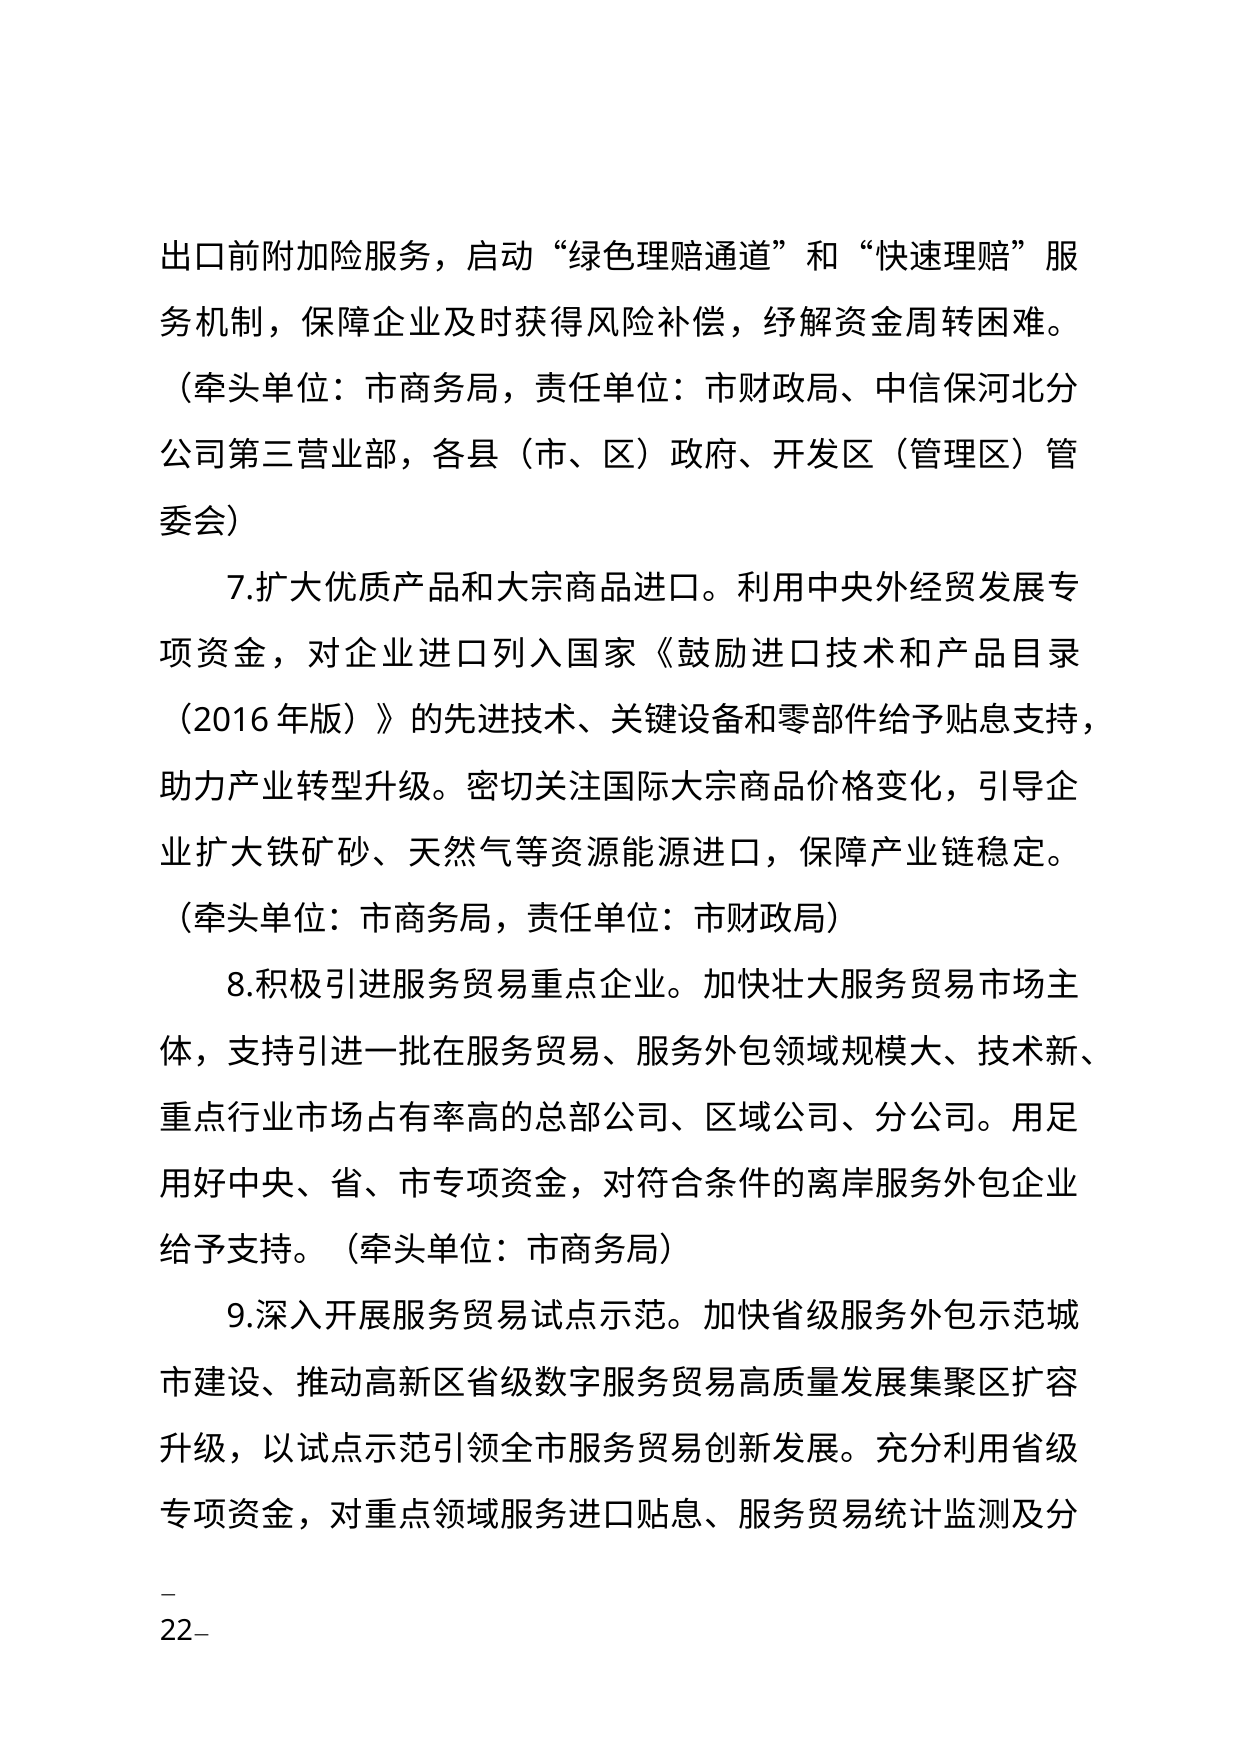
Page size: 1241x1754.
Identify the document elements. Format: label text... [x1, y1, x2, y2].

text 7.扩大优质产品和大宗商品进口。利用中央外经贸发展专项资金，对企业进口列入国家《鼓励进口技术和产品目录（2016年版）》的先进技术、关键设备和零部件给予贴息支持，助力产业转型升级。密切关注国际大宗商品价格变化，引导企业扩大铁矿砂、天然气等资源能源进口，保障产业链稳定。（牵头单位：市商务局，责任单位：市财政局） [159, 552, 1081, 949]
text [159, 1280, 1081, 1545]
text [159, 220, 1081, 552]
text 8.积极引进服务贸易重点企业。加快壮大服务贸易市场主体，支持引进一批在服务贸易、服务外包领域规模大、技术新、重点行业市场占有率高的总部公司、区域公司、分公司。用足用好中央、省、市专项资金，对符合条件的离岸服务外包企业给予支持。（牵头单位：市商务局） [159, 949, 1081, 1280]
